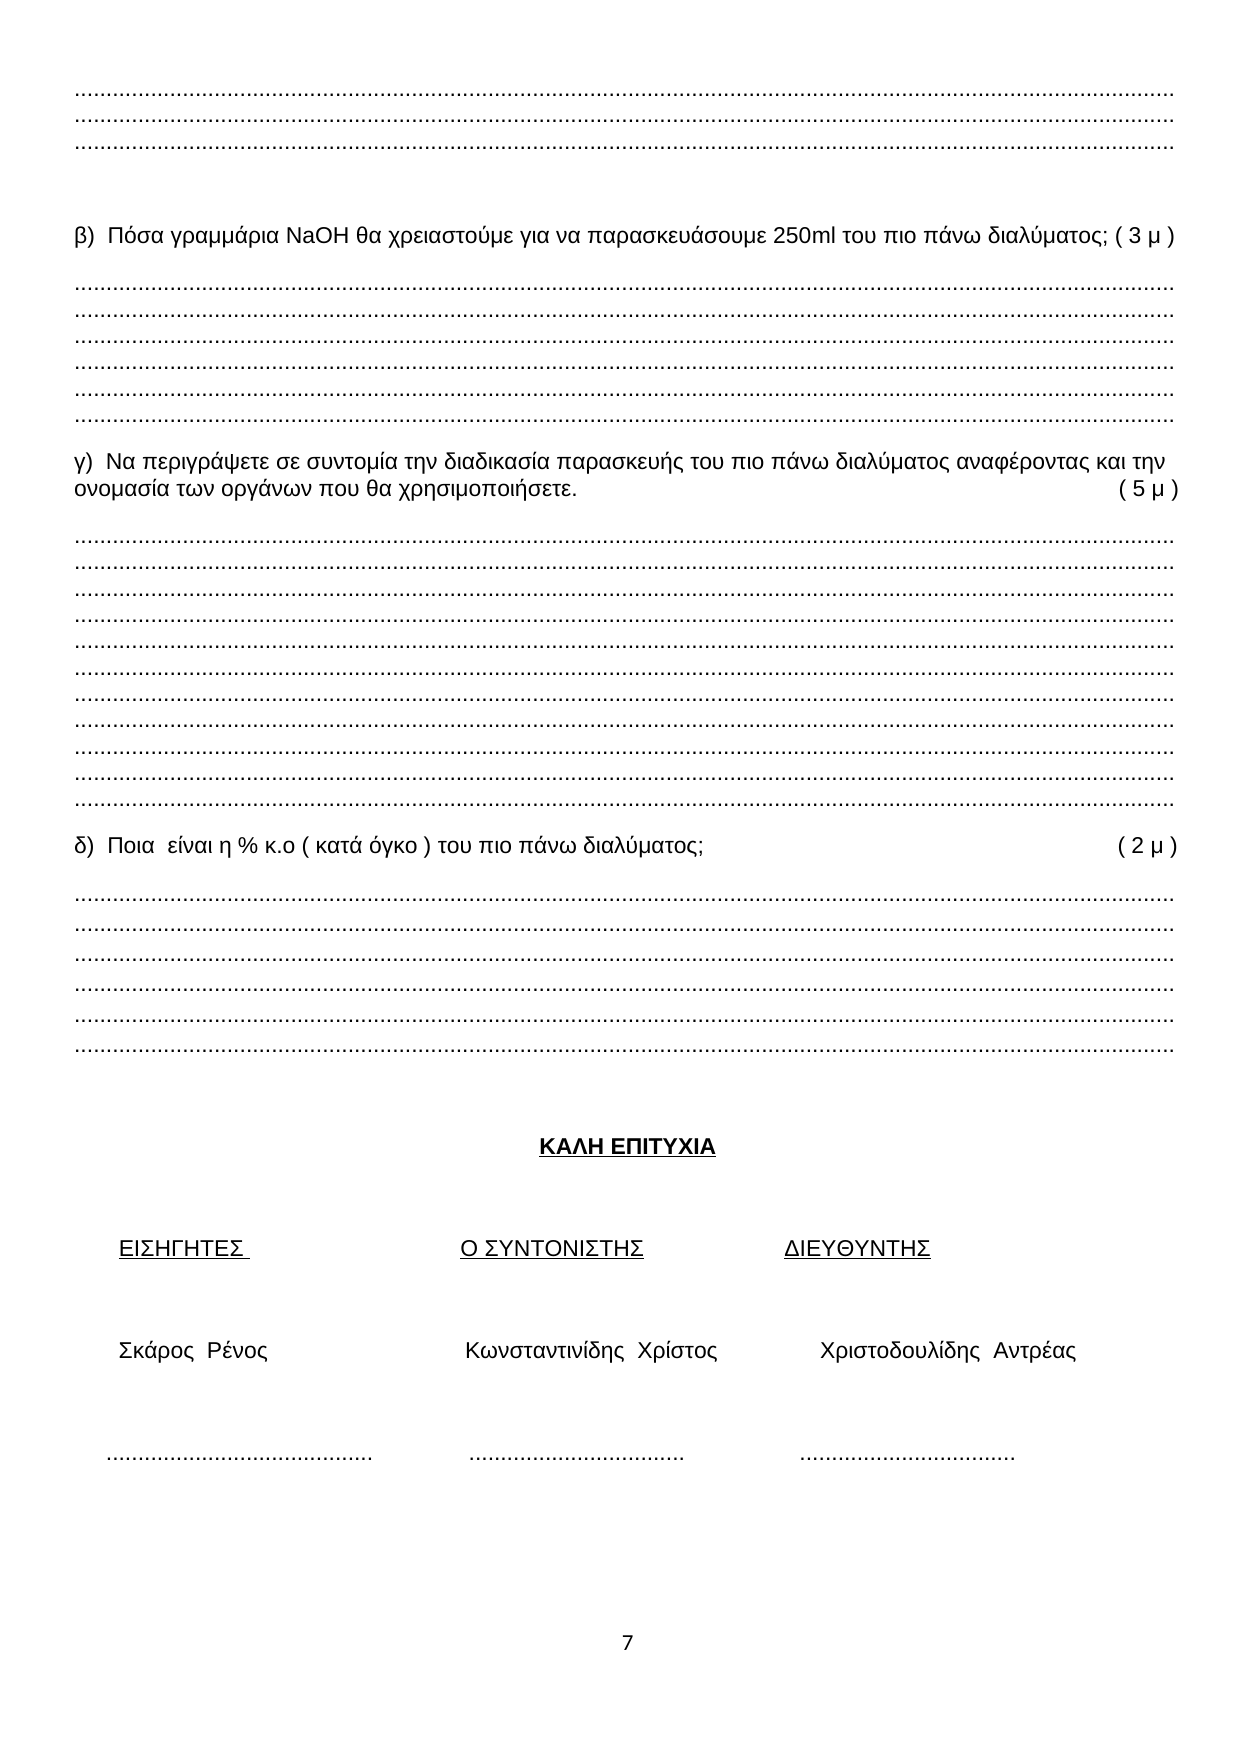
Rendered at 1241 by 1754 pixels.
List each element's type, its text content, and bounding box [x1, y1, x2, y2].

text Σκάρος Ρένος Κωνσταντινίδης Χρίστος Χριστοδουλίδης Αντρέας [74, 1337, 1181, 1363]
text .............................................................................................................................................................................................................................................................................................................................................................................................................................................................................................................................................................................................................................................................................................................................................................................................................................................................................................................................................................................................................................................................................. [74, 880, 1181, 1057]
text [74, 75, 1181, 154]
text γ) Να περιγράψετε σε συντομία την διαδικασία παρασκευής του πιο πάνω διαλύματος αναφέροντας και την ονομασία των οργάνων που θα χρησιμοποιήσετε. ( 5 μ ) [74, 448, 1181, 501]
text .......................................... .................................. .................................. [74, 1439, 1181, 1465]
text ΚΑΛΗ ΕΠΙΤΥΧΙΑ [74, 1133, 1181, 1159]
text ............................................................................................................................................................................................................................................................................................................................................................................................................................................................................................................................................................................................................................................................................................................................................................................................................................................................................................................................................................................................................................................................................................................................................................................................................................................................................................................................................................................................................................................................................................................................................................................................................................................................................................................................................................................................................................................................................................................................................................................... [74, 522, 1181, 812]
text β) Πόσα γραμμάρια NaOH θα χρειαστούμε για να παρασκευάσουμε 250ml του πιο πάνω διαλύματος; ( 3 μ ) [74, 222, 1181, 248]
text .............................................................................................................................................................................................................................................................................................................................................................................................................................................................................................................................................................................................................................................................................................................................................................................................................................................................................................................................................................................................................................................................................. [74, 269, 1181, 427]
text ΕΙΣΗΓΗΤΕΣ Ο ΣΥΝΤΟΝΙΣΤΗΣ ΔΙΕΥΘΥΝΤΗΣ [74, 1235, 1181, 1261]
text δ) Ποια είναι η % κ.ο ( κατά όγκο ) του πιο πάνω διαλύματος; ( 2 μ ) [74, 832, 1181, 859]
